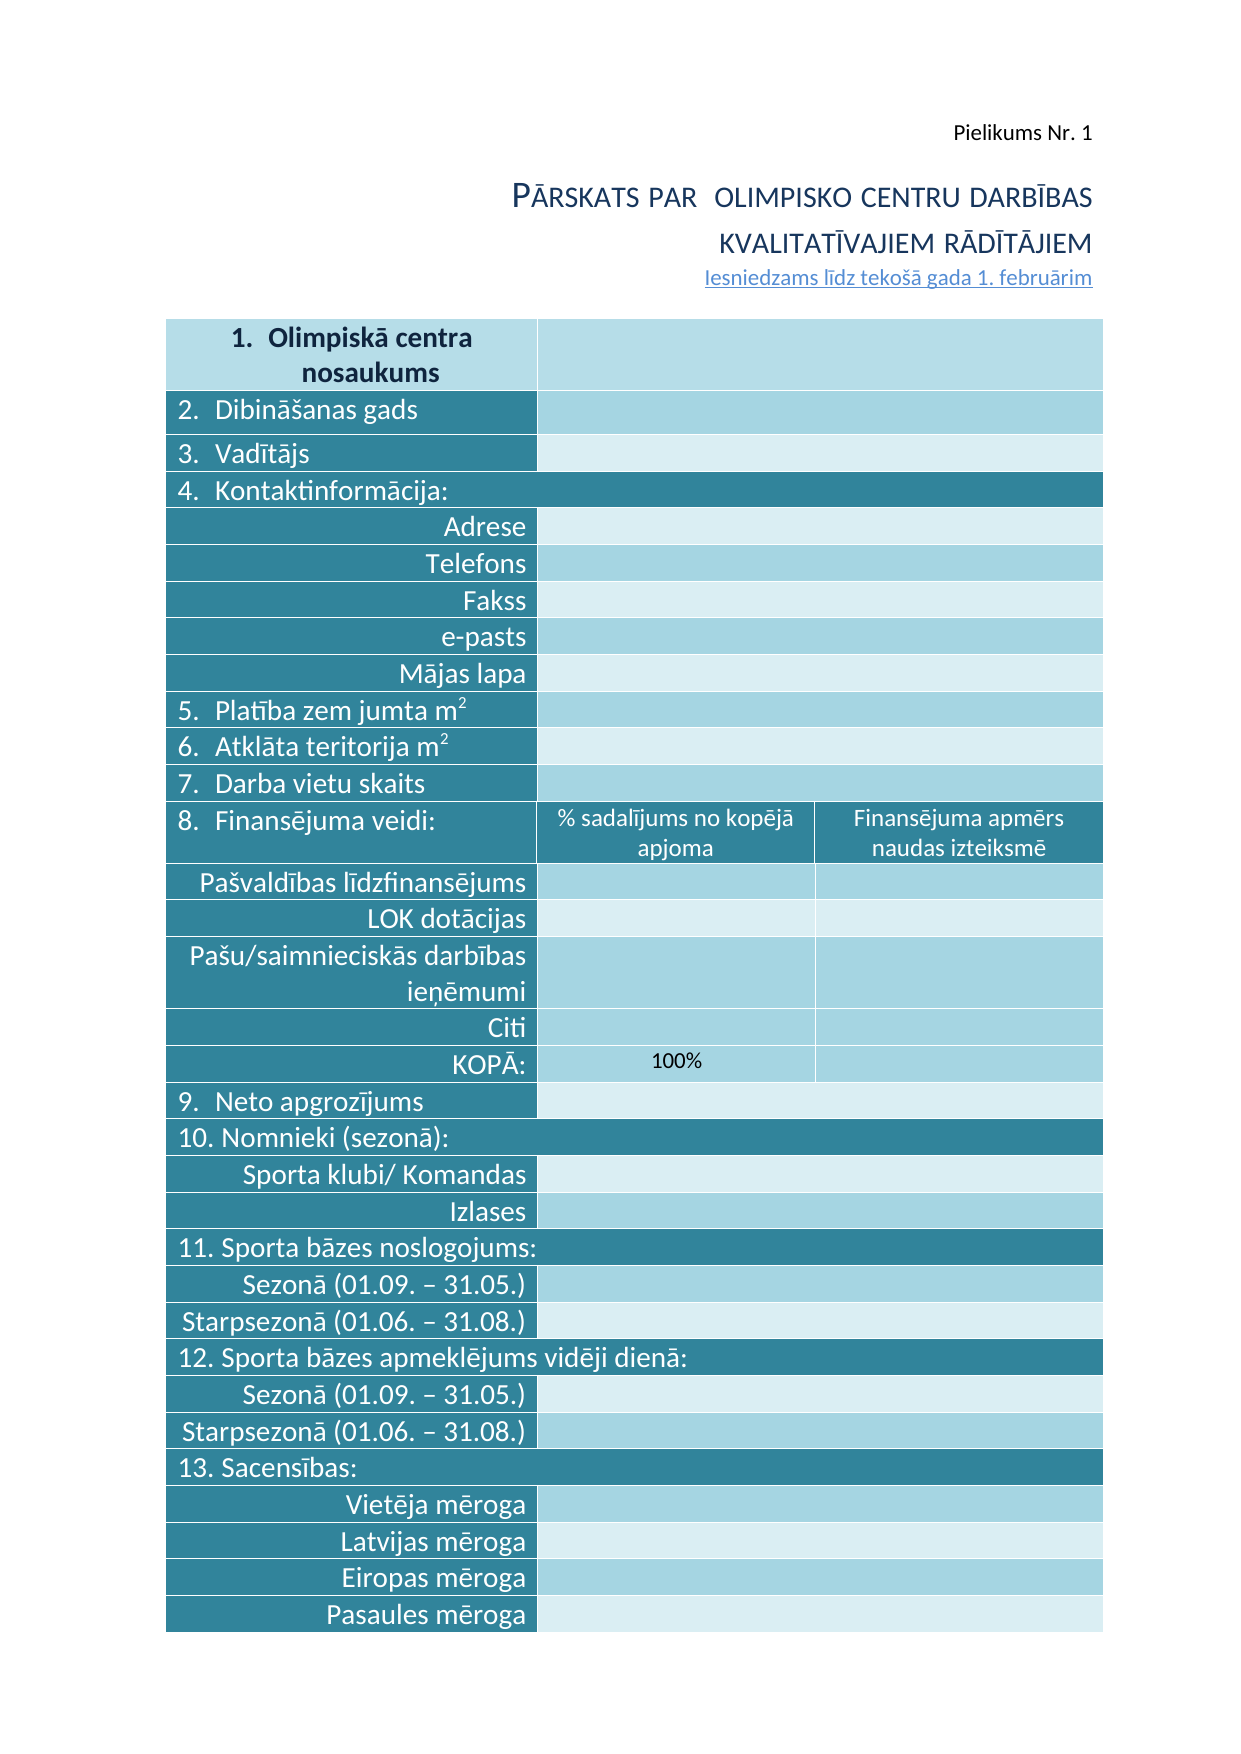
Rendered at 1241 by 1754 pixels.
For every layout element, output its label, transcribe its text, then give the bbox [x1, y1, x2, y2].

table_cell [538, 655, 1103, 691]
table_cell LOK dotācijas [166, 900, 537, 936]
text Pārskats par olimpisko centru darbības [177, 171, 1092, 217]
table_cell Citi [166, 1009, 537, 1045]
table_cell Izlases [166, 1193, 537, 1228]
table_cell Dibināšanas gads [166, 391, 537, 434]
table_cell [538, 1303, 1103, 1338]
table_cell Starpsezonā (01.06. – 31.08.) [166, 1303, 537, 1338]
table_cell Latvijas mēroga [166, 1523, 537, 1558]
table_cell [538, 1266, 1103, 1302]
table_cell Kontaktinformācija: [166, 472, 1103, 507]
table_cell Pašvaldības līdzfinansējums [166, 864, 537, 899]
table_cell [816, 937, 1103, 1008]
table_cell [538, 728, 1103, 764]
table_cell Sezonā (01.09. – 31.05.) [166, 1376, 537, 1412]
table_cell [538, 1413, 1103, 1448]
table_cell Vadītājs [166, 435, 537, 471]
table_cell [816, 900, 1103, 936]
table_cell [816, 864, 1103, 899]
table_cell [538, 391, 1103, 434]
table_cell [538, 435, 1103, 471]
table_cell Fakss [166, 582, 537, 617]
table_cell [538, 508, 1103, 544]
table_cell [538, 1193, 1103, 1228]
table_cell Finansējuma apmērs naudas izteiksmē [815, 802, 1103, 863]
table_cell [538, 1559, 1103, 1595]
table_cell [538, 1156, 1103, 1192]
table_cell Platība zem jumta m2 [166, 692, 537, 727]
table_cell Sacensības: [166, 1449, 1103, 1485]
table_cell Sezonā (01.09. – 31.05.) [166, 1266, 537, 1302]
table_cell Neto apgrozījums [166, 1083, 537, 1118]
text Iesniedzams līdz tekošā gada 1. februārim [177, 263, 1092, 291]
table_cell Sporta klubi/ Komandas [166, 1156, 537, 1192]
table_cell Pasaules mēroga [166, 1596, 537, 1632]
table_cell e-pasts [166, 618, 537, 654]
table_cell [538, 1486, 1103, 1522]
table_cell [538, 864, 815, 899]
table_cell 100% [538, 1046, 815, 1082]
table_cell Pašu/saimnieciskās darbības ieņēmumi [166, 937, 537, 1008]
table_cell [538, 545, 1103, 581]
table_cell Vietēja mēroga [166, 1486, 537, 1522]
text Pielikums Nr. 1 [177, 118, 1092, 146]
table_cell [538, 618, 1103, 654]
table_cell [538, 900, 815, 936]
table_cell [538, 937, 815, 1008]
table_cell [538, 1376, 1103, 1412]
table_cell [816, 1046, 1103, 1082]
table_cell [538, 765, 1103, 801]
table_cell [538, 1596, 1103, 1632]
table_cell Sporta bāzes noslogojums: [166, 1229, 1103, 1265]
table_cell Atklāta teritorija m2 [166, 728, 537, 764]
text kvalitatīvajiem rādītājiem [177, 217, 1092, 263]
table_cell Nomnieki (sezonā): [166, 1119, 1103, 1155]
table_cell % sadalījums no kopējā apjoma [537, 802, 814, 863]
table_header [538, 319, 1103, 390]
table_cell [538, 1083, 1103, 1118]
table_cell Finansējuma veidi: [166, 802, 536, 863]
table_cell Adrese [166, 508, 537, 544]
table_cell KOPĀ: [166, 1046, 537, 1082]
table_cell Sporta bāzes apmeklējums vidēji dienā: [166, 1339, 1103, 1375]
table_cell Mājas lapa [166, 655, 537, 691]
table_cell Eiropas mēroga [166, 1559, 537, 1595]
table_cell [816, 1009, 1103, 1045]
table_header Olimpiskā centra nosaukums [166, 319, 537, 390]
table_cell [538, 1009, 815, 1045]
table_cell [538, 582, 1103, 617]
table_cell Darba vietu skaits [166, 765, 537, 801]
table_cell [538, 692, 1103, 727]
table_cell Telefons [166, 545, 537, 581]
table_cell Starpsezonā (01.06. – 31.08.) [166, 1413, 537, 1448]
table_cell [538, 1523, 1103, 1558]
